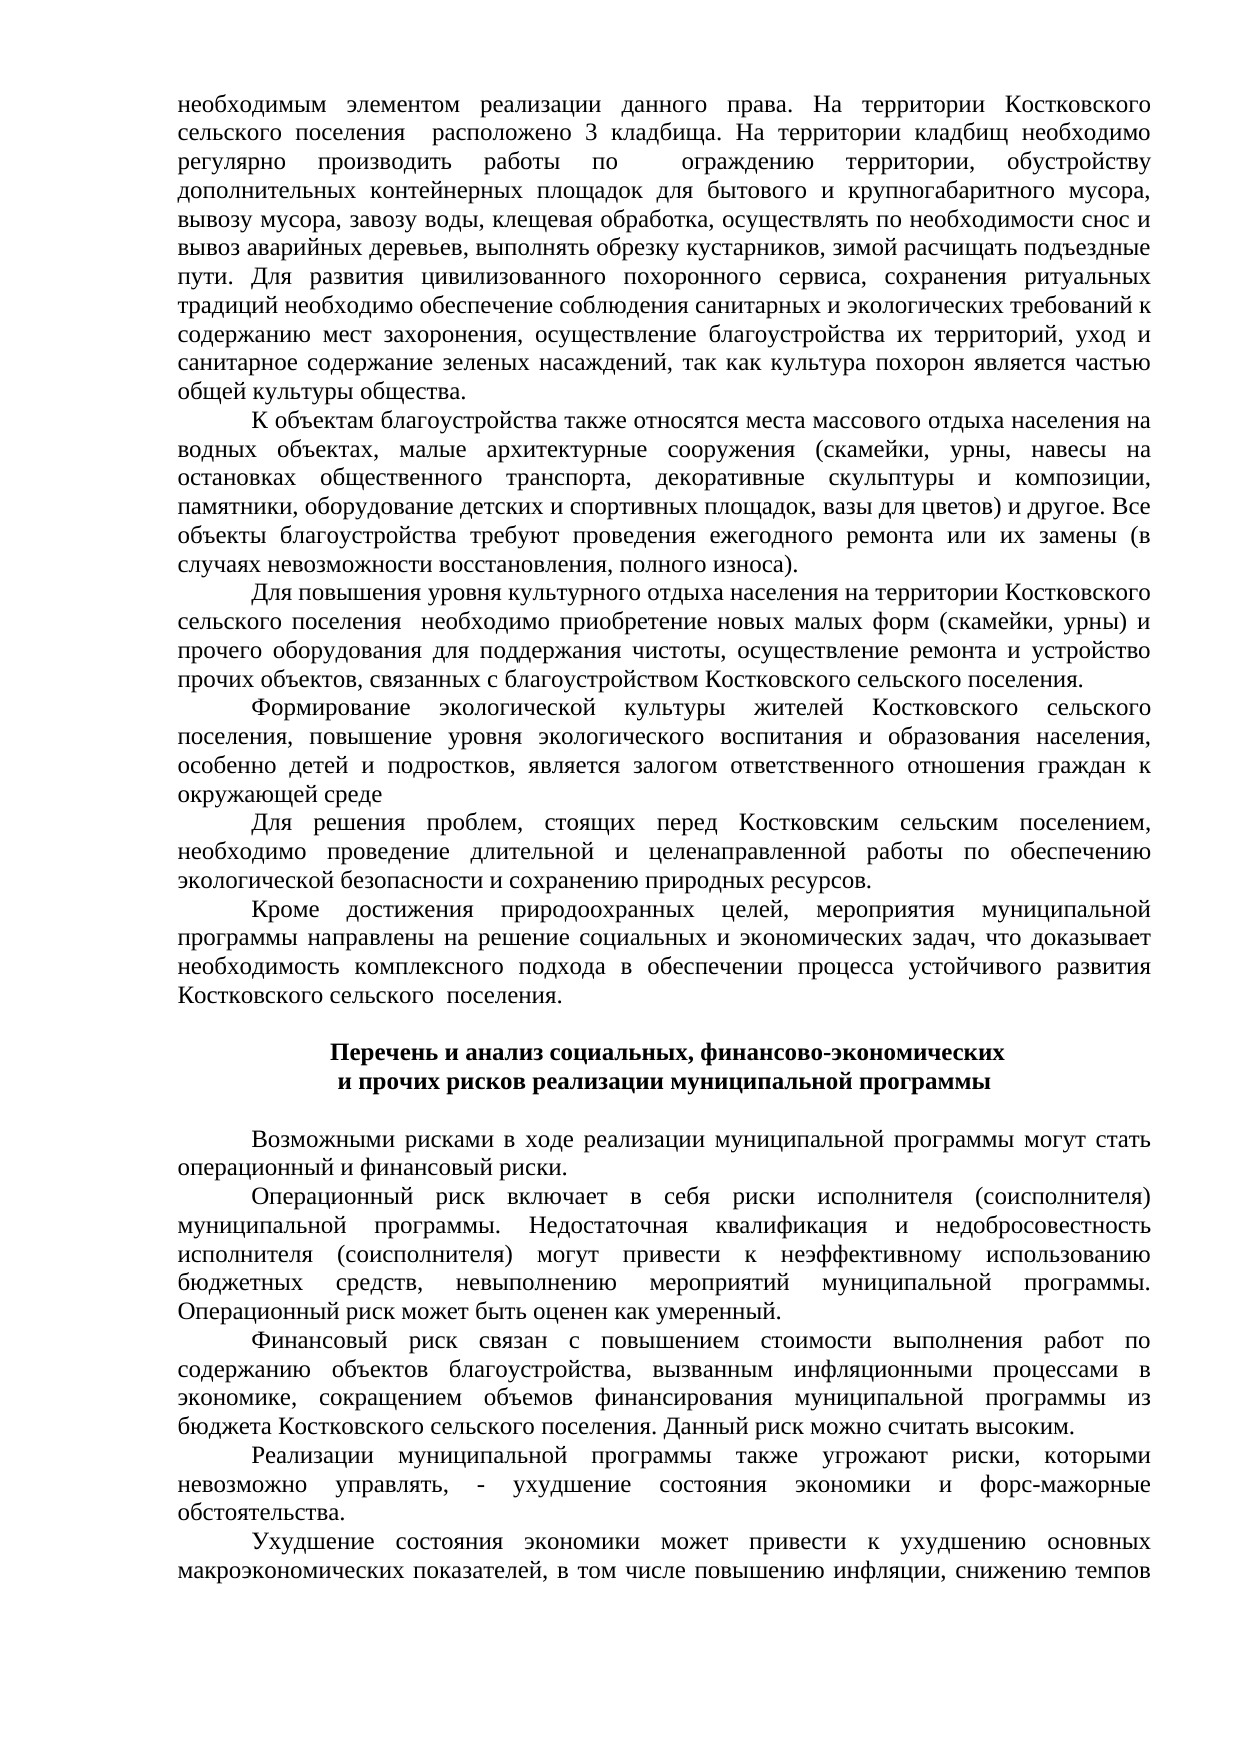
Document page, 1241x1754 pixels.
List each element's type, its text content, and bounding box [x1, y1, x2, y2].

text Финансовый риск связан с повышением стоимости выполнения работ по содержанию объектов благоустройства, вызванным инфляционными процессами в экономике, сокращением объемов финансирования муниципальной программы из бюджета Костковского сельского поселения. Данный риск можно считать высоким. [177, 1325, 1152, 1440]
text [177, 89, 1152, 405]
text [177, 1526, 1152, 1584]
text Для решения проблем, стоящих перед Костковским сельским поселением, необходимо проведение длительной и целенаправленной работы по обеспечению экологической безопасности и сохранению природных ресурсов. [177, 807, 1152, 894]
text К объектам благоустройства также относятся места массового отдыха населения на водных объектах, малые архитектурные сооружения (скамейки, урны, навесы на остановках общественного транспорта, декоративные скульптуры и композиции, памятники, оборудование детских и спортивных площадок, вазы для цветов) и другое. Все объекты благоустройства требуют проведения ежегодного ремонта или их замены (в случаях невозможности восстановления, полного износа). [177, 405, 1152, 577]
text Формирование экологической культуры жителей Костковского сельского поселения, повышение уровня экологического воспитания и образования населения, особенно детей и подростков, является залогом ответственного отношения граждан к окружающей среде [177, 692, 1152, 807]
text Для повышения уровня культурного отдыха населения на территории Костковского сельского поселения необходимо приобретение новых малых форм (скамейки, урны) и прочего оборудования для поддержания чистоты, осуществление ремонта и устройство прочих объектов, связанных с благоустройством Костковского сельского поселения. [177, 577, 1152, 692]
text и прочих рисков реализации муниципальной программы [177, 1066, 1152, 1095]
text Перечень и анализ социальных, финансово-экономических [177, 1037, 1152, 1066]
text Возможными рисками в ходе реализации муниципальной программы могут стать операционный и финансовый риски. [177, 1124, 1152, 1181]
text Кроме достижения природоохранных целей, мероприятия муниципальной программы направлены на решение социальных и экономических задач, что доказывает необходимость комплексного подхода в обеспечении процесса устойчивого развития Костковского сельского поселения. [177, 894, 1152, 1009]
text Реализации муниципальной программы также угрожают риски, которыми невозможно управлять, - ухудшение состояния экономики и форс-мажорные обстоятельства. [177, 1440, 1152, 1526]
text Операционный риск включает в себя риски исполнителя (соисполнителя) муниципальной программы. Недостаточная квалификация и недобросовестность исполнителя (соисполнителя) могут привести к неэффективному использованию бюджетных средств, невыполнению мероприятий муниципальной программы. Операционный риск может быть оценен как умеренный. [177, 1181, 1152, 1325]
